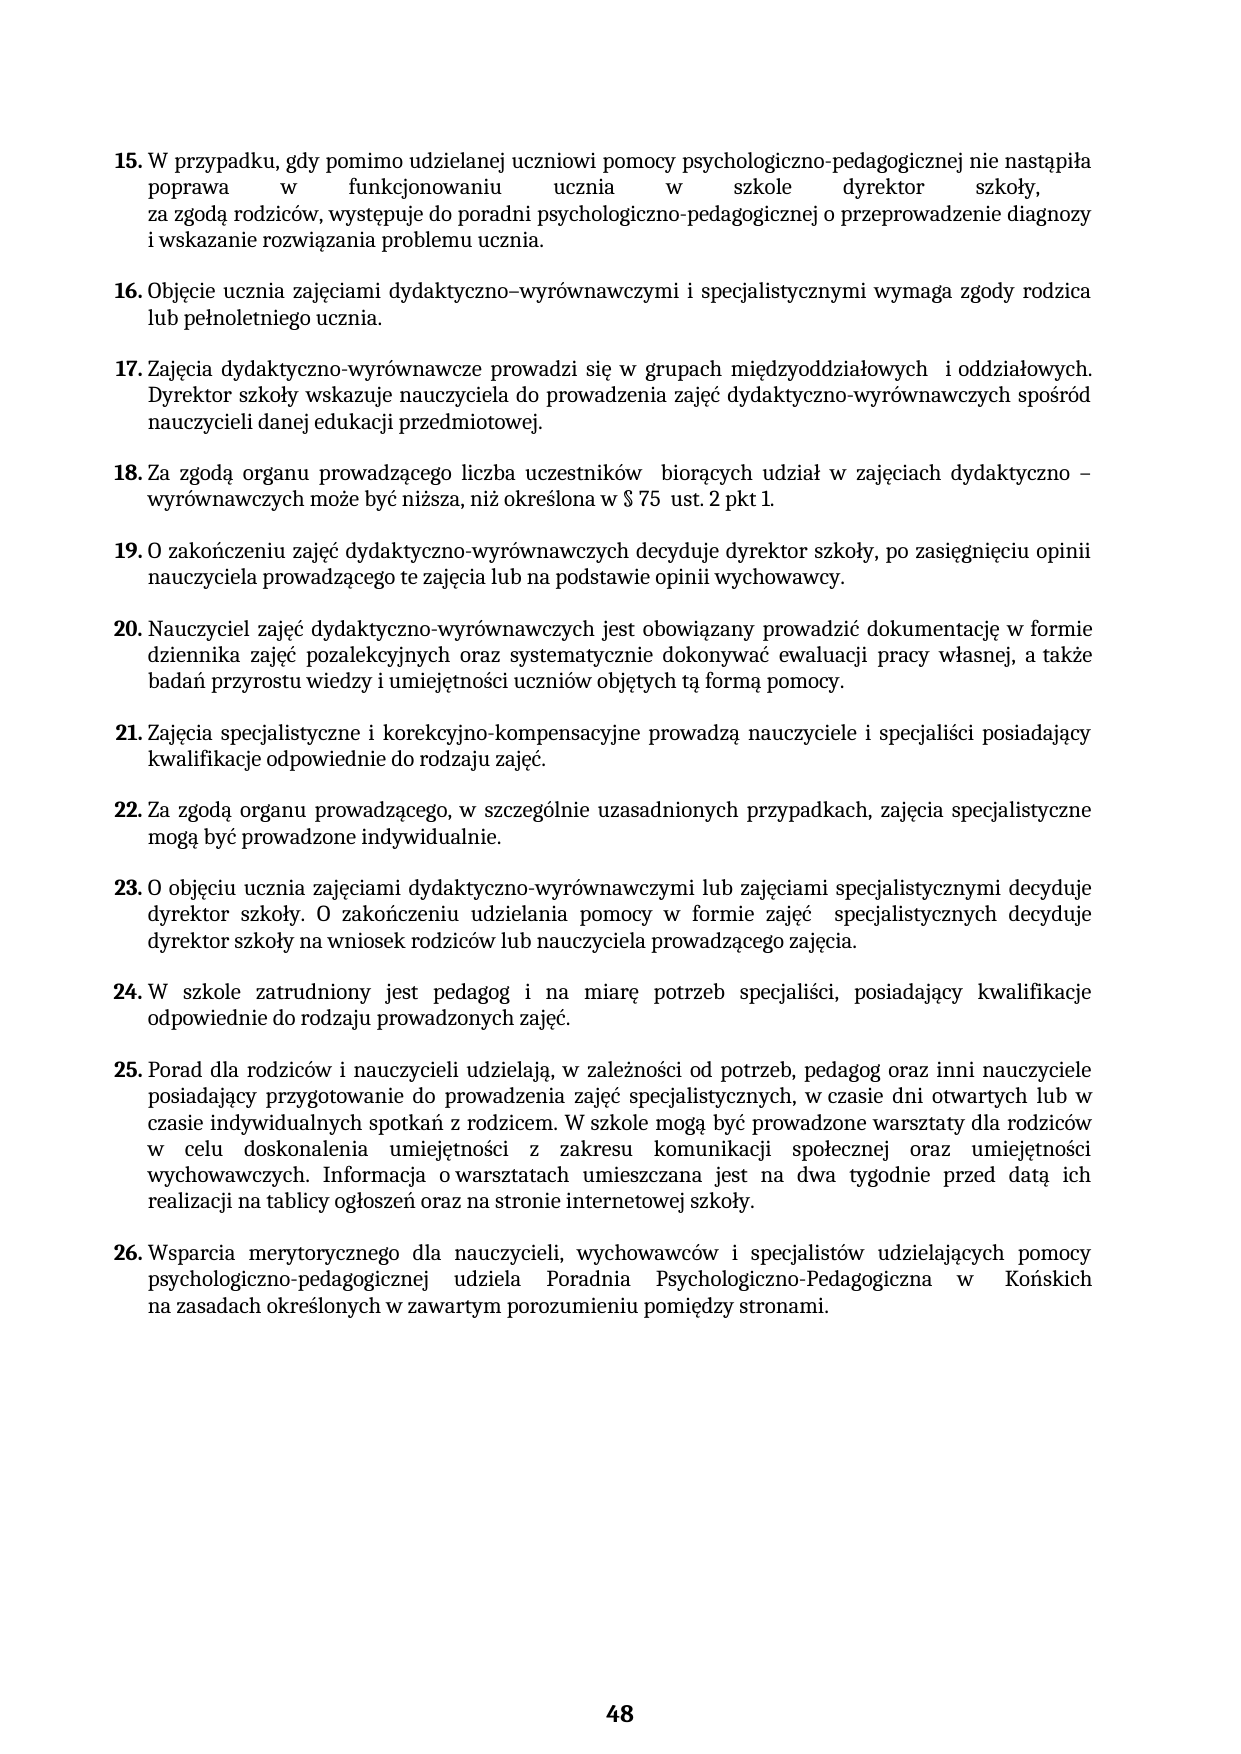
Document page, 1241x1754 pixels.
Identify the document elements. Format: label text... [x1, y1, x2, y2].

list Objęcie ucznia zajęciami dydaktyczno–wyrównawczymi i specjalistycznymi wymaga zgody rodzica lub pełnoletniego ucznia. [148, 278, 1092, 331]
list O objęciu ucznia zajęciami dydaktyczno-wyrównawczymi lub zajęciami specjalistycznymi decyduje dyrektor szkoły. O zakończeniu udzielania pomocy w formie zajęć specjalistycznych decyduje dyrektor szkoły na wniosek rodziców lub nauczyciela prowadzącego zajęcia. [148, 875, 1092, 954]
list Za zgodą organu prowadzącego liczba uczestników biorących udział w zajęciach dydaktyczno –wyrównawczych może być niższa, niż określona w § 75 ust. 2 pkt 1. [148, 460, 1092, 513]
list Za zgodą organu prowadzącego, w szczególnie uzasadnionych przypadkach, zajęcia specjalistyczne mogą być prowadzone indywidualnie. [148, 797, 1092, 850]
list O zakończeniu zajęć dydaktyczno-wyrównawczych decyduje dyrektor szkoły, po zasięgnięciu opinii nauczyciela prowadzącego te zajęcia lub na podstawie opinii wychowawcy. [148, 538, 1092, 590]
list Nauczyciel zajęć dydaktyczno-wyrównawczych jest obowiązany prowadzić dokumentację w formie dziennika zajęć pozalekcyjnych oraz systematycznie dokonywać ewaluacji pracy własnej, a także badań przyrostu wiedzy i umiejętności uczniów objętych tą formą pomocy. [148, 615, 1092, 694]
list Wsparcia merytorycznego dla nauczycieli, wychowawców i specjalistów udzielających pomocy psychologiczno-pedagogicznej udziela Poradnia Psychologiczno-Pedagogiczna w Końskich na zasadach określonych w zawartym porozumieniu pomiędzy stronami. [148, 1240, 1092, 1319]
list W szkole zatrudniony jest pedagog i na miarę potrzeb specjaliści, posiadający kwalifikacje odpowiednie do rodzaju prowadzonych zajęć. [148, 979, 1092, 1032]
list Zajęcia dydaktyczno-wyrównawcze prowadzi się w grupach międzyoddziałowych i oddziałowych. Dyrektor szkoły wskazuje nauczyciela do prowadzenia zajęć dydaktyczno-wyrównawczych spośród nauczycieli danej edukacji przedmiotowej. [148, 356, 1092, 435]
list Zajęcia specjalistyczne i korekcyjno-kompensacyjne prowadzą nauczyciele i specjaliści posiadający kwalifikacje odpowiednie do rodzaju zajęć. [148, 719, 1092, 772]
list Porad dla rodziców i nauczycieli udzielają, w zależności od potrzeb, pedagog oraz inni nauczyciele posiadający przygotowanie do prowadzenia zajęć specjalistycznych, w czasie dni otwartych lub w czasie indywidualnych spotkań z rodzicem. W szkole mogą być prowadzone warsztaty dla rodziców w celu doskonalenia umiejętności z zakresu komunikacji społecznej oraz umiejętności wychowawczych. Informacja o warsztatach umieszczana jest na dwa tygodnie przed datą ich realizacji na tablicy ogłoszeń oraz na stronie internetowej szkoły. [148, 1057, 1092, 1215]
list W przypadku, gdy pomimo udzielanej uczniowi pomocy psychologiczno-pedagogicznej nie nastąpiła poprawa w funkcjonowaniu ucznia w szkole dyrektor szkoły, za zgodą rodziców, występuje do poradni psychologiczno-pedagogicznej o przeprowadzenie diagnozy i wskazanie rozwiązania problemu ucznia. [148, 148, 1092, 253]
